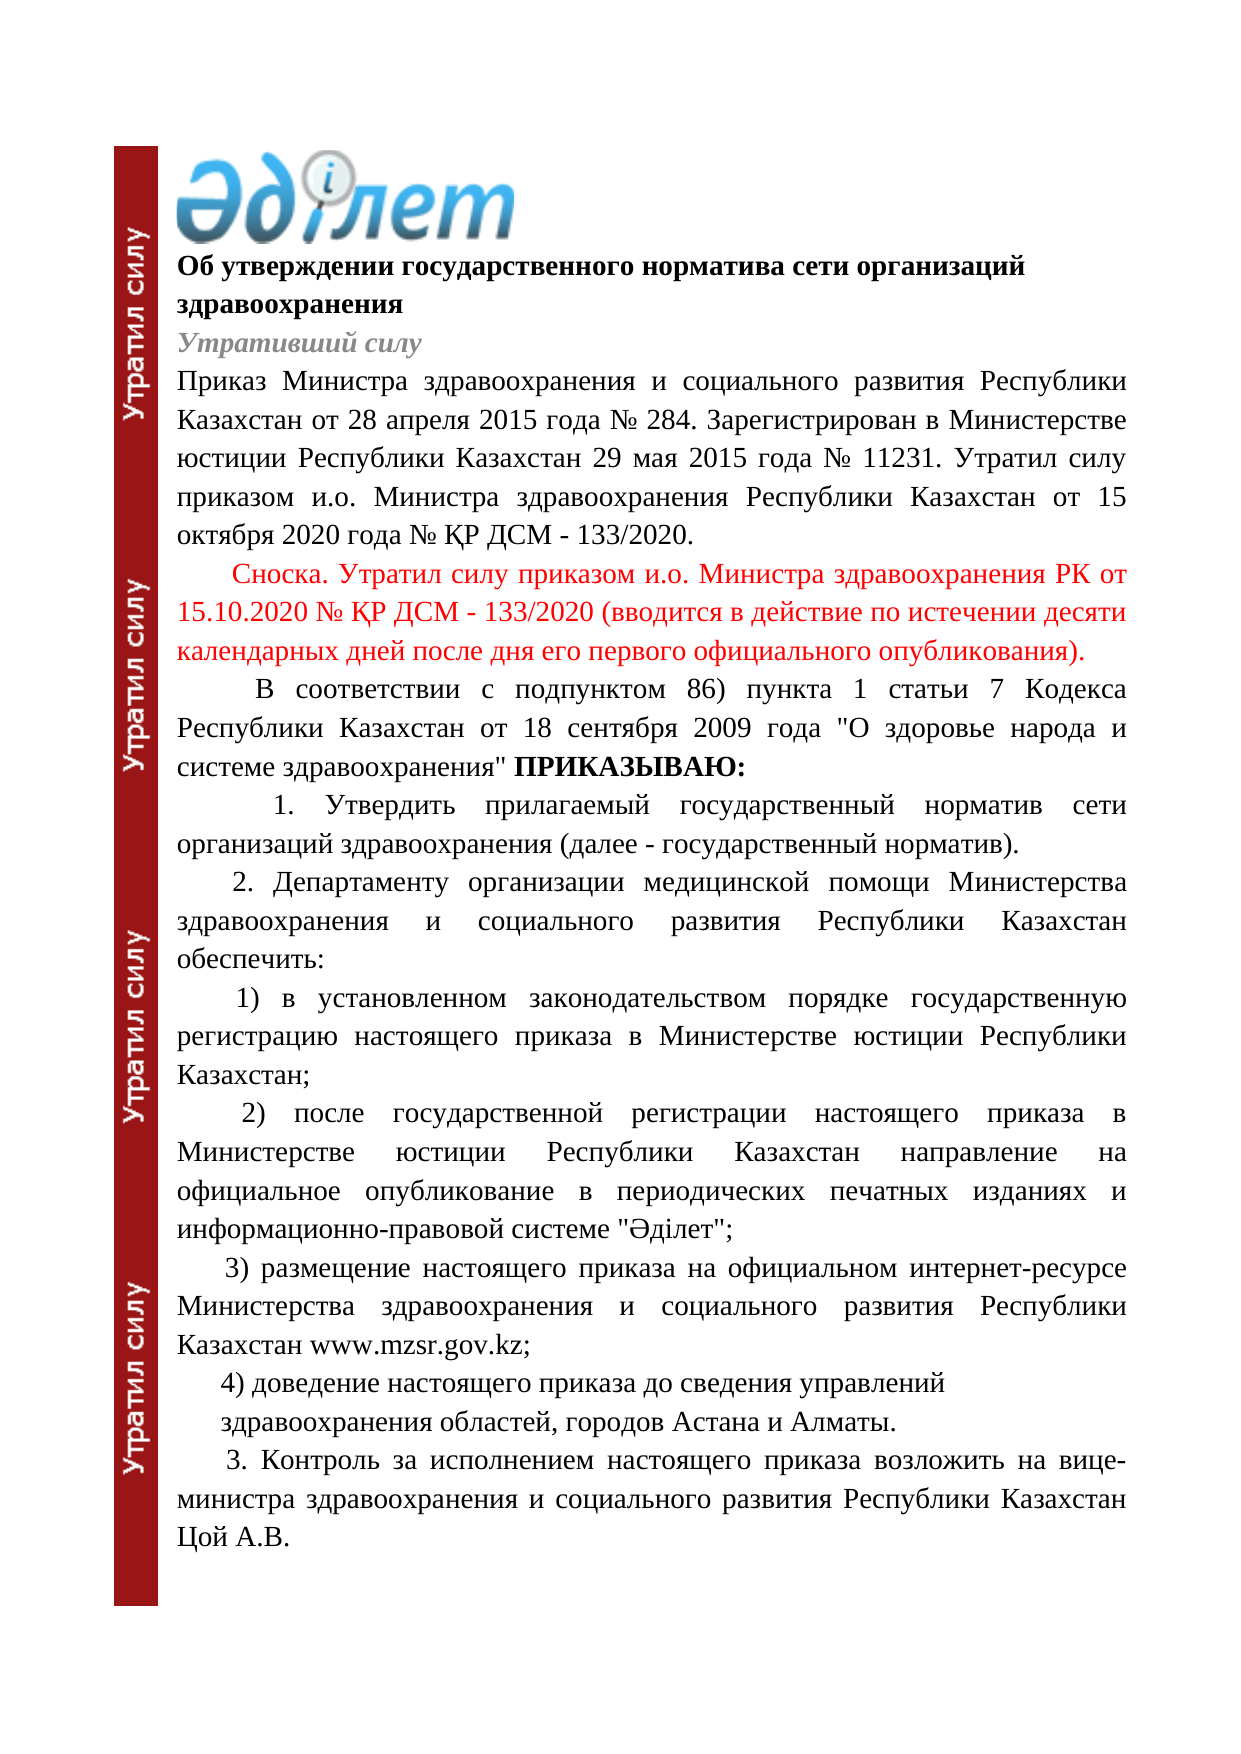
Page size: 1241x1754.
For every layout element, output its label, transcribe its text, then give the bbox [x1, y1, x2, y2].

picture [114, 667, 158, 672]
picture [114, 146, 158, 248]
picture [114, 1360, 158, 1365]
text 4) доведение настоящего приказа до сведения управлений [112, 1365, 1128, 1399]
picture [114, 782, 158, 787]
picture [176, 150, 515, 244]
text Утративший силу [112, 325, 1128, 358]
text 2) после государственной регистрации настоящего приказа в Министерстве юстиции Республики Казахстан направление на официальное опубликование в периодических печатных изданиях и информационно-правовой системе "Әділет"; [112, 1096, 1128, 1245]
picture [114, 1091, 158, 1096]
picture [114, 1553, 158, 1606]
picture [114, 320, 158, 325]
text Об утверждении государственного норматива сети организаций здравоохранения [112, 248, 1128, 320]
picture [114, 1437, 158, 1442]
text 2. Департаменту организации медицинской помощи Министерства здравоохранения и социального развития Республики Казахстан обеспечить: [112, 864, 1128, 975]
text 1) в установленном законодательством порядке государственную регистрацию настоящего приказа в Министерстве юстиции Республики Казахстан; [112, 980, 1128, 1091]
picture [114, 358, 158, 363]
text Приказ Министра здравоохранения и социального развития Республики Казахстан от 28 апреля 2015 года № 284. Зарегистрирован в Министерстве юстиции Республики Казахстан 29 мая 2015 года № 11231. Утратил силу приказом и.о. Министра здравоохранения Республики Казахстан от 15 октября 2020 года № ҚР ДСМ - 133/2020. [112, 363, 1128, 551]
text здравоохранения областей, городов Астана и Алматы. [112, 1404, 1128, 1437]
picture [114, 551, 158, 556]
text 3) размещение настоящего приказа на официальном интернет-ресурсе Министерства здравоохранения и социального развития Республики Казахстан www.mzsr.gov.kz; [112, 1250, 1128, 1360]
picture [114, 975, 158, 980]
text 1. Утвердить прилагаемый государственный норматив сети организаций здравоохранения (далее - государственный норматив). [112, 787, 1128, 859]
text 3. Контроль за исполнением настоящего приказа возложить на вице-министра здравоохранения и социального развития Республики Казахстан Цой А.В. [112, 1442, 1128, 1553]
text В соответствии с подпунктом 86) пункта 1 статьи 7 Кодекса Республики Казахстан от 18 сентября 2009 года "О здоровье народа и системе здравоохранения" ПРИКАЗЫВАЮ: [112, 672, 1128, 782]
text Сноска. Утратил силу приказом и.о. Министра здравоохранения РК от 15.10.2020 № ҚР ДСМ - 133/2020 (вводится в действие по истечении десяти календарных дней после дня его первого официального опубликования). [112, 556, 1128, 667]
picture [114, 859, 158, 864]
picture [114, 1399, 158, 1404]
picture [114, 1245, 158, 1250]
